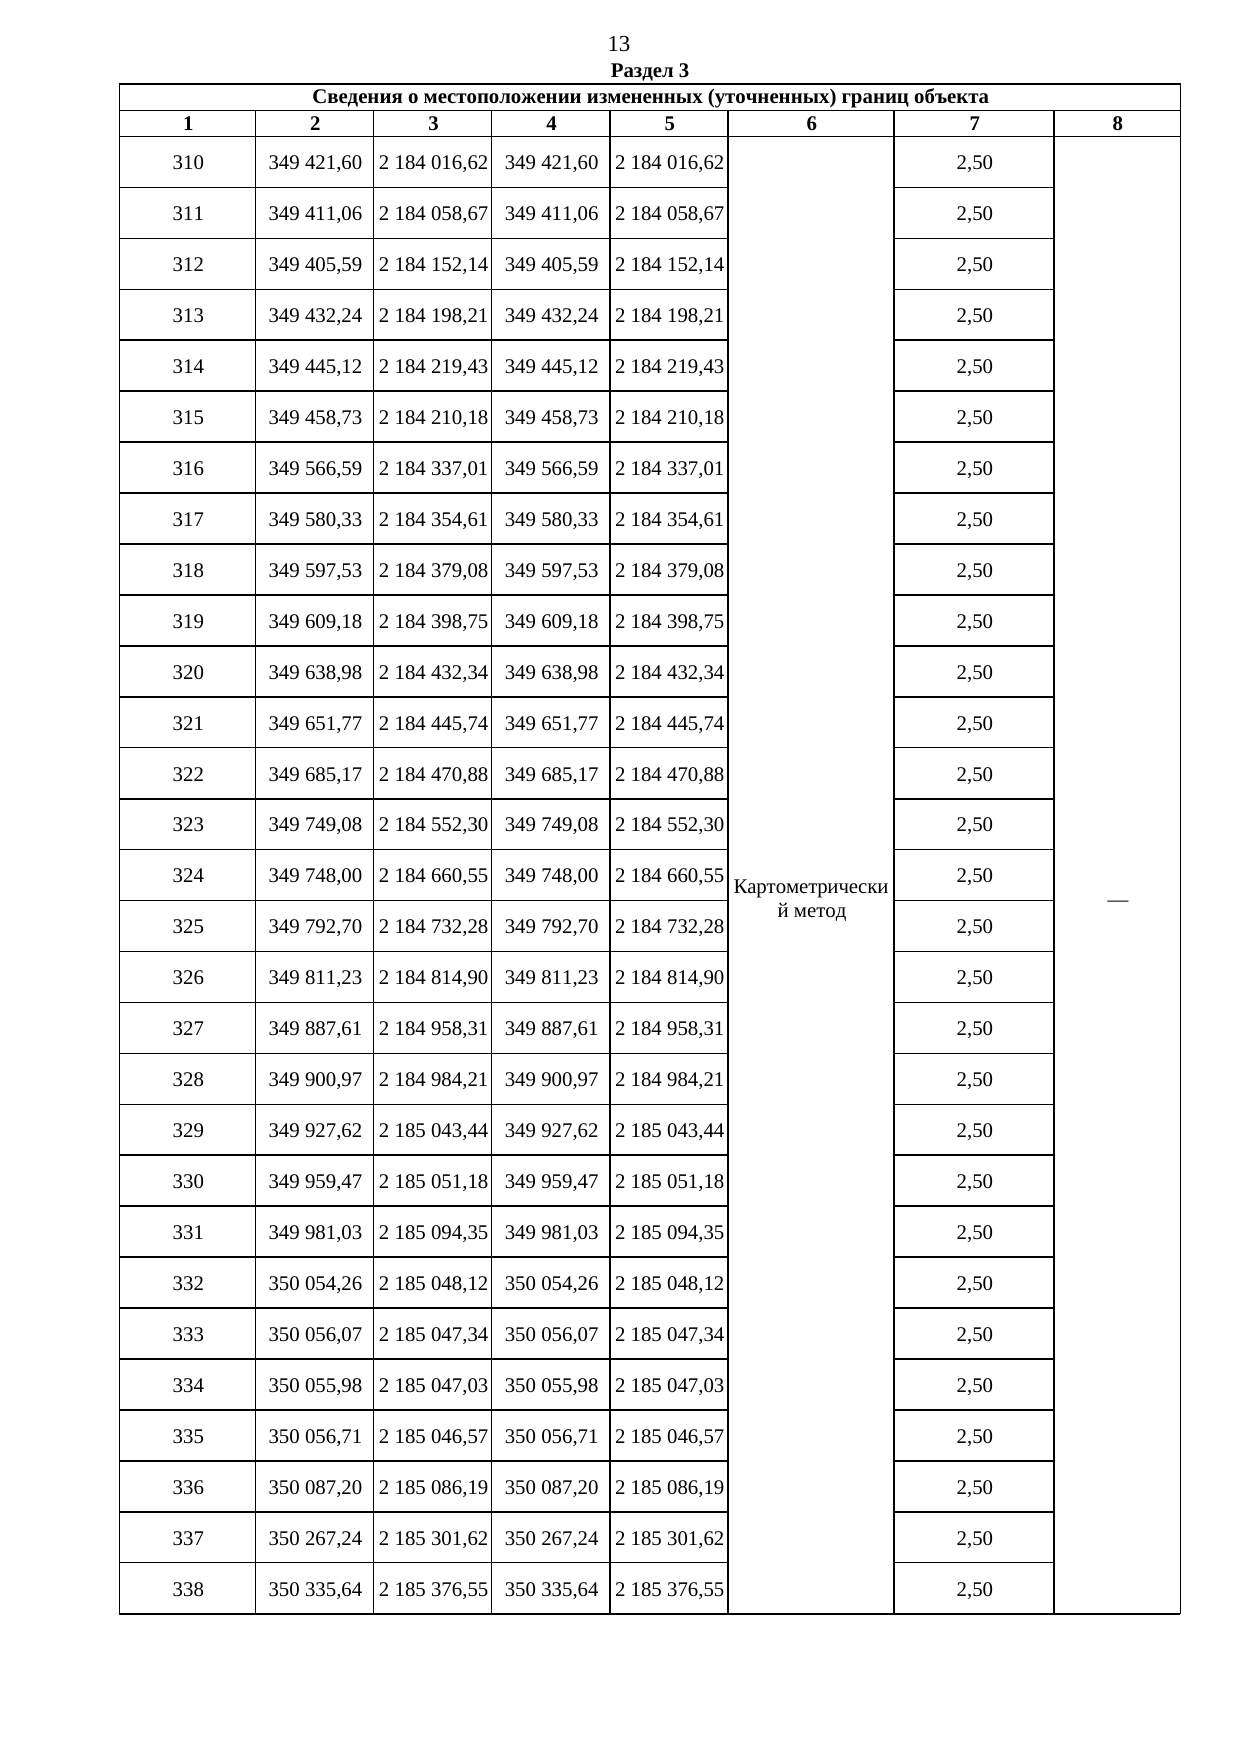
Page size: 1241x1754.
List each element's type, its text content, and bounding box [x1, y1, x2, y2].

table_cell 338 [120, 1563, 255, 1613]
table_cell 2,50 [895, 341, 1053, 390]
table_cell 349 900,97 [492, 1054, 609, 1103]
table_cell 349 609,18 [256, 596, 373, 645]
table_cell 2,50 [895, 596, 1053, 645]
table_cell 2,50 [895, 1207, 1053, 1256]
table_cell 324 [120, 850, 255, 900]
table_cell 2 185 047,03 [374, 1360, 491, 1409]
table_cell 2 185 376,55 [611, 1563, 727, 1613]
table_cell 349 638,98 [256, 647, 373, 696]
table_cell 349 609,18 [492, 596, 609, 645]
table_cell 2 185 051,18 [374, 1156, 491, 1205]
table_cell 2 184 445,74 [374, 698, 491, 747]
table_cell 319 [120, 596, 255, 645]
table_cell 349 445,12 [256, 341, 373, 390]
table_header Сведения о местоположении измененных (уточненных) границ объекта [120, 85, 1180, 109]
table_cell 2,50 [895, 545, 1053, 594]
table_cell 2 185 047,34 [374, 1309, 491, 1358]
table_cell 350 087,20 [492, 1462, 609, 1511]
table_cell 2 184 198,21 [374, 290, 491, 339]
table_cell 316 [120, 443, 255, 492]
table_cell 349 445,12 [492, 341, 609, 390]
table_cell 2 185 094,35 [374, 1207, 491, 1256]
table_cell 332 [120, 1258, 255, 1307]
table_cell 350 267,24 [256, 1513, 373, 1562]
table_cell 350 335,64 [492, 1563, 609, 1613]
table_cell 349 749,08 [492, 800, 609, 849]
table_cell 336 [120, 1462, 255, 1511]
table_cell 2 184 152,14 [374, 239, 491, 288]
table_cell 2 184 379,08 [611, 545, 727, 594]
table_cell 350 056,71 [256, 1411, 373, 1460]
table_cell 2,50 [895, 850, 1053, 900]
table_cell 350 055,98 [256, 1360, 373, 1409]
table_cell 2,50 [895, 748, 1053, 798]
table_cell 349 432,24 [492, 290, 609, 339]
table_cell 2,50 [895, 800, 1053, 849]
table_cell 2 184 058,67 [374, 188, 491, 237]
table_cell 349 421,60 [492, 137, 609, 187]
table_cell 2,50 [895, 1513, 1053, 1562]
table_cell 350 056,71 [492, 1411, 609, 1460]
table_cell 2 184 219,43 [374, 341, 491, 390]
table_cell 2 185 043,44 [611, 1105, 727, 1154]
table_cell 2 184 432,34 [374, 647, 491, 696]
table_cell 2 185 043,44 [374, 1105, 491, 1154]
table_cell 2 185 051,18 [611, 1156, 727, 1205]
table_cell 2 184 470,88 [611, 748, 727, 798]
table_cell 2 184 219,43 [611, 341, 727, 390]
table_cell 2 184 984,21 [374, 1054, 491, 1103]
table_cell 2 185 094,35 [611, 1207, 727, 1256]
table_cell 349 580,33 [256, 494, 373, 543]
table_cell 329 [120, 1105, 255, 1154]
table_cell 2 [256, 111, 373, 136]
table_cell 350 267,24 [492, 1513, 609, 1562]
table_cell 2 184 445,74 [611, 698, 727, 747]
table_cell 349 566,59 [492, 443, 609, 492]
table_cell 2 184 660,55 [374, 850, 491, 900]
table_cell 2,50 [895, 647, 1053, 696]
table_cell 2 184 337,01 [611, 443, 727, 492]
table_cell 350 056,07 [492, 1309, 609, 1358]
table_cell 2,50 [895, 1360, 1053, 1409]
table_cell 2 185 086,19 [374, 1462, 491, 1511]
table_cell 2,50 [895, 1563, 1053, 1613]
table_cell 349 597,53 [492, 545, 609, 594]
table_cell 2,50 [895, 952, 1053, 1002]
table_cell 349 458,73 [256, 392, 373, 441]
table_cell 2,50 [895, 1054, 1053, 1103]
table_cell 349 887,61 [492, 1003, 609, 1052]
table_cell 349 411,06 [492, 188, 609, 237]
table_cell 2 185 048,12 [374, 1258, 491, 1307]
table_cell 349 927,62 [492, 1105, 609, 1154]
table_cell 320 [120, 647, 255, 696]
table_cell 2 184 337,01 [374, 443, 491, 492]
table_cell 5 [611, 111, 727, 136]
table_cell 349 749,08 [256, 800, 373, 849]
table_cell 350 054,26 [492, 1258, 609, 1307]
table_cell 349 927,62 [256, 1105, 373, 1154]
table_cell 2,50 [895, 290, 1053, 339]
table_cell 349 421,60 [256, 137, 373, 187]
table_cell 349 651,77 [492, 698, 609, 747]
table_cell 2,50 [895, 239, 1053, 288]
table_cell 350 056,07 [256, 1309, 373, 1358]
table_cell 2 184 354,61 [611, 494, 727, 543]
table_cell 2,50 [895, 1105, 1053, 1154]
table_cell 2 185 301,62 [374, 1513, 491, 1562]
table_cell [729, 137, 893, 1613]
table_cell 335 [120, 1411, 255, 1460]
table_cell 325 [120, 901, 255, 951]
table_cell 349 432,24 [256, 290, 373, 339]
table_cell 349 748,00 [492, 850, 609, 900]
table_cell 330 [120, 1156, 255, 1205]
table_cell 7 [895, 111, 1053, 136]
table_cell 349 651,77 [256, 698, 373, 747]
table_cell 349 900,97 [256, 1054, 373, 1103]
table_cell 6 [729, 111, 893, 136]
table_cell 2 184 379,08 [374, 545, 491, 594]
table_cell 349 638,98 [492, 647, 609, 696]
table_cell 2 184 210,18 [374, 392, 491, 441]
table_cell 349 685,17 [256, 748, 373, 798]
table_cell 1 [120, 111, 255, 136]
table_cell 350 054,26 [256, 1258, 373, 1307]
table_cell 2,50 [895, 137, 1053, 187]
table_cell 2 185 376,55 [374, 1563, 491, 1613]
table_cell 350 335,64 [256, 1563, 373, 1613]
table_cell 349 566,59 [256, 443, 373, 492]
table_cell 2 184 552,30 [611, 800, 727, 849]
table_cell 2 184 016,62 [611, 137, 727, 187]
table_cell 2 184 958,31 [374, 1003, 491, 1052]
table_cell 349 685,17 [492, 748, 609, 798]
table_cell 2 185 047,34 [611, 1309, 727, 1358]
table_cell 321 [120, 698, 255, 747]
table_cell 2 184 552,30 [374, 800, 491, 849]
table_cell 2 184 732,28 [374, 901, 491, 951]
table_cell 349 981,03 [256, 1207, 373, 1256]
table_cell 311 [120, 188, 255, 237]
table_cell 349 405,59 [256, 239, 373, 288]
table_cell 2 184 660,55 [611, 850, 727, 900]
table_cell 2 184 016,62 [374, 137, 491, 187]
table_cell 2,50 [895, 1309, 1053, 1358]
table_cell 2 184 958,31 [611, 1003, 727, 1052]
table_cell 349 405,59 [492, 239, 609, 288]
table_cell 2,50 [895, 1003, 1053, 1052]
table_cell 349 959,47 [256, 1156, 373, 1205]
table_cell 349 411,06 [256, 188, 373, 237]
table_cell 2 184 152,14 [611, 239, 727, 288]
table_cell 2,50 [895, 443, 1053, 492]
table_cell 323 [120, 800, 255, 849]
table_cell 322 [120, 748, 255, 798]
table_cell 331 [120, 1207, 255, 1256]
table_cell 2 184 210,18 [611, 392, 727, 441]
table_cell 8 [1055, 111, 1180, 136]
table_cell 2 184 354,61 [374, 494, 491, 543]
table_cell 349 981,03 [492, 1207, 609, 1256]
table_cell 2,50 [895, 1258, 1053, 1307]
table_cell 349 792,70 [256, 901, 373, 951]
table_cell 2 184 732,28 [611, 901, 727, 951]
table_cell 317 [120, 494, 255, 543]
table_cell 2 185 301,62 [611, 1513, 727, 1562]
table_cell 2 185 086,19 [611, 1462, 727, 1511]
table_cell 2 184 058,67 [611, 188, 727, 237]
table_cell 2,50 [895, 1156, 1053, 1205]
table_cell 349 811,23 [492, 952, 609, 1002]
table_cell 313 [120, 290, 255, 339]
table_cell 2,50 [895, 698, 1053, 747]
table_cell 349 811,23 [256, 952, 373, 1002]
table_cell 349 959,47 [492, 1156, 609, 1205]
table_cell 328 [120, 1054, 255, 1103]
table_cell 2,50 [895, 901, 1053, 951]
table_cell 334 [120, 1360, 255, 1409]
table_cell 2,50 [895, 494, 1053, 543]
table_cell 349 748,00 [256, 850, 373, 900]
table_cell 349 597,53 [256, 545, 373, 594]
table_cell 327 [120, 1003, 255, 1052]
table_cell 2 184 814,90 [374, 952, 491, 1002]
table_cell 2,50 [895, 1462, 1053, 1511]
table_cell 2 184 398,75 [374, 596, 491, 645]
table_cell 2 184 398,75 [611, 596, 727, 645]
table_cell 314 [120, 341, 255, 390]
table_cell 2,50 [895, 1411, 1053, 1460]
table_cell 349 887,61 [256, 1003, 373, 1052]
table_cell 310 [120, 137, 255, 187]
table_cell 2,50 [895, 392, 1053, 441]
table_cell 2 185 046,57 [611, 1411, 727, 1460]
table_cell 2 184 432,34 [611, 647, 727, 696]
table_cell 349 580,33 [492, 494, 609, 543]
table_cell 349 458,73 [492, 392, 609, 441]
table_cell 315 [120, 392, 255, 441]
table_cell 4 [492, 111, 609, 136]
table_cell 2,50 [895, 188, 1053, 237]
table_cell — [1055, 137, 1180, 1613]
table_cell 350 087,20 [256, 1462, 373, 1511]
table_cell 349 792,70 [492, 901, 609, 951]
table_cell 350 055,98 [492, 1360, 609, 1409]
table_cell 312 [120, 239, 255, 288]
table_cell 3 [374, 111, 491, 136]
table_cell 318 [120, 545, 255, 594]
table_cell 337 [120, 1513, 255, 1562]
table_cell 2 185 046,57 [374, 1411, 491, 1460]
table_cell 326 [120, 952, 255, 1002]
table_cell 2 184 814,90 [611, 952, 727, 1002]
table_cell 333 [120, 1309, 255, 1358]
table_cell 2 184 984,21 [611, 1054, 727, 1103]
table_cell 2 184 198,21 [611, 290, 727, 339]
table_cell 2 185 048,12 [611, 1258, 727, 1307]
table_cell 2 185 047,03 [611, 1360, 727, 1409]
table_cell 2 184 470,88 [374, 748, 491, 798]
